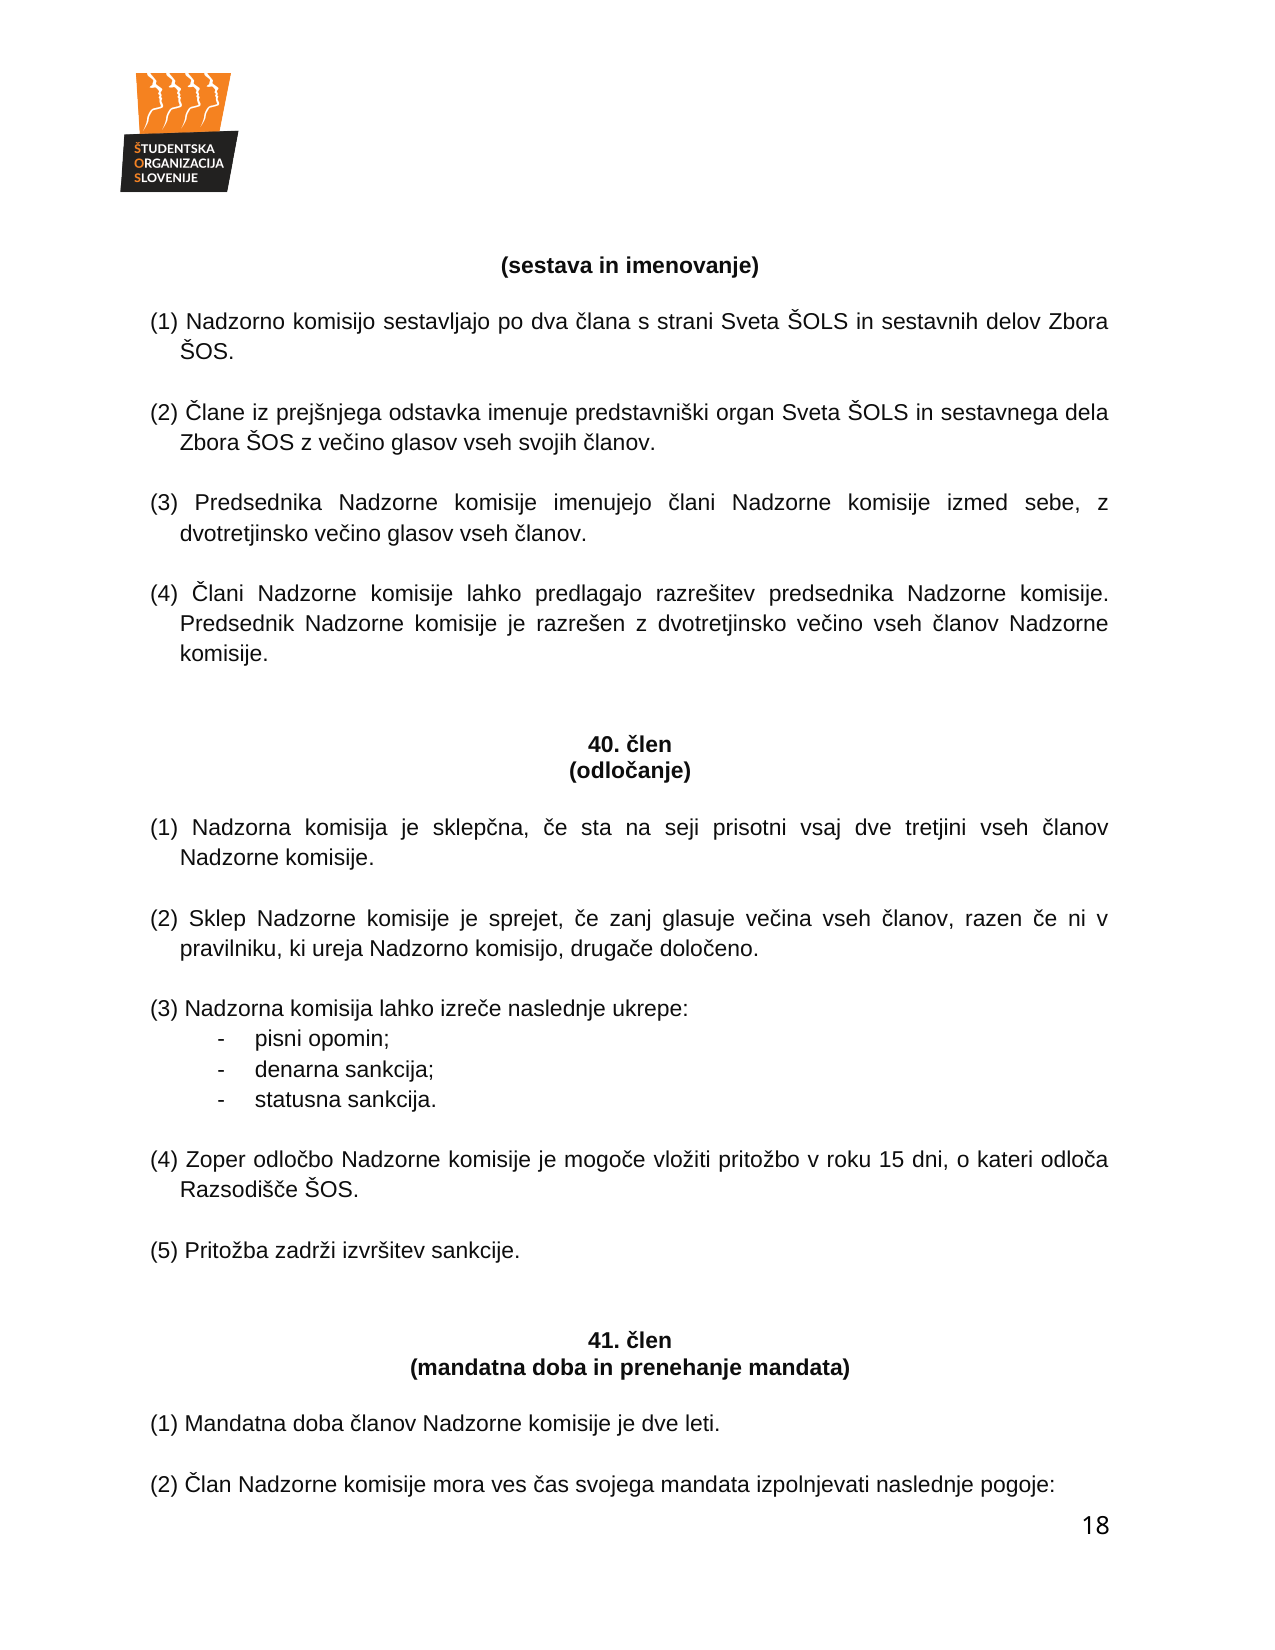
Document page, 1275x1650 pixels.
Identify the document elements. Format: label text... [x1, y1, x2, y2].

text (5) Pritožba zadrži izvršitev sankcije. [150, 1237, 1110, 1263]
text (2) Sklep Nadzorne komisije je sprejet, če zanj glasuje večina vseh članov, razen če ni v pravilniku, ki ureja Nadzorno komisijo, drugače določeno. [150, 904, 1110, 961]
text (1) Nadzorno komisijo sestavljajo po dva člana s strani Sveta ŠOLS in sestavnih delov Zbora ŠOS. [150, 308, 1110, 365]
text 41. člen [120, 1327, 1110, 1354]
text (4) Zoper odločbo Nadzorne komisije je mogoče vložiti pritožbo v roku 15 dni, o kateri odloča Razsodišče ŠOS. [150, 1146, 1110, 1203]
text (2) Član Nadzorne komisije mora ves čas svojega mandata izpolnjevati naslednje pogoje: [150, 1471, 1110, 1497]
text (1) Mandatna doba članov Nadzorne komisije je dve leti. [150, 1410, 1110, 1437]
text (odločanje) [120, 757, 1110, 784]
list denarna sankcija; [217, 1056, 1110, 1082]
text (2) Člane iz prejšnjega odstavka imenuje predstavniški organ Sveta ŠOLS in sestavnega dela Zbora ŠOS z večino glasov vseh svojih članov. [150, 399, 1110, 455]
text (3) Predsednika Nadzorne komisije imenujejo člani Nadzorne komisije izmed sebe, z dvotretjinsko večino glasov vseh članov. [150, 489, 1110, 546]
list statusna sankcija. [217, 1086, 1110, 1112]
text 40. člen [120, 731, 1110, 757]
text (sestava in imenovanje) [120, 252, 1110, 278]
text (1) Nadzorna komisija je sklepčna, če sta na seji prisotni vsaj dve tretjini vseh članov Nadzorne komisije. [150, 814, 1110, 871]
text (4) Člani Nadzorne komisije lahko predlagajo razrešitev predsednika Nadzorne komisije. Predsednik Nadzorne komisije je razrešen z dvotretjinsko večino vseh članov Nadzorne komisije. [150, 580, 1110, 667]
text (mandatna doba in prenehanje mandata) [120, 1354, 1110, 1380]
list pisni opomin; [217, 1025, 1110, 1052]
picture [120, 73, 1124, 252]
text (3) Nadzorna komisija lahko izreče naslednje ukrepe: [150, 995, 1110, 1022]
